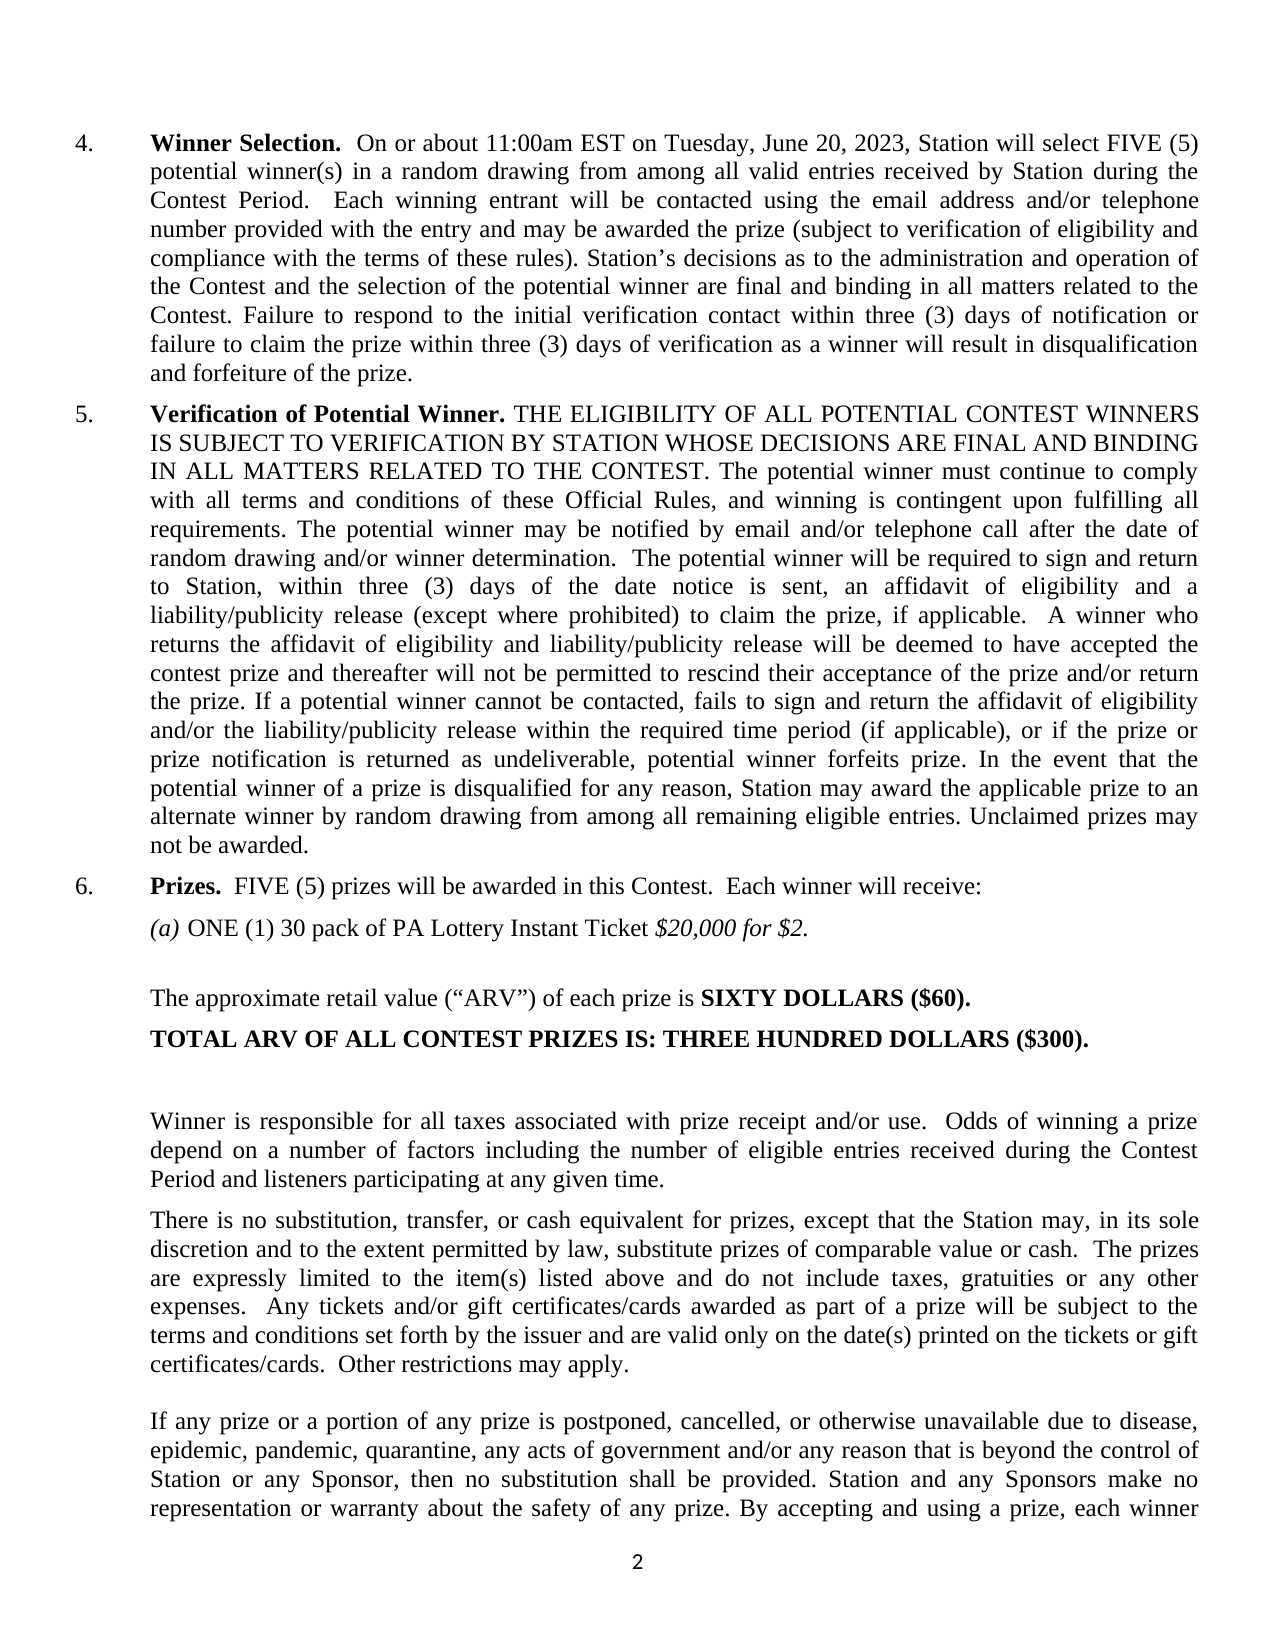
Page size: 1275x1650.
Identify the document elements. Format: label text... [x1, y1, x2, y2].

text Winner is responsible for all taxes associated with prize receipt and/or use. Odds of winning a prize depend on a number of factors including the number of eligible entries received during the Contest Period and listeners participating at any given time. [150, 1106, 1200, 1193]
text TOTAL ARV OF ALL CONTEST PRIZES IS: THREE HUNDRED DOLLARS ($300). [150, 1024, 1200, 1053]
list ONE (1) 30 pack of PA Lottery Instant Ticket $20,000 for $2. [150, 913, 1200, 941]
text There is no substitution, transfer, or cash equivalent for prizes, except that the Station may, in its sole discretion and to the extent permitted by law, substitute prizes of comparable value or cash. The prizes are expressly limited to the item(s) listed above and do not include taxes, gratuities or any other expenses. Any tickets and/or gift certificates/cards awarded as part of a prize will be subject to the terms and conditions set forth by the issuer and are valid only on the date(s) printed on the tickets or gift certificates/cards. Other restrictions may apply. [150, 1205, 1200, 1378]
list Prizes. FIVE (5) prizes will be awarded in this Contest. Each winner will receive: [75, 871, 1200, 900]
text The approximate retail value (“ARV”) of each prize is SIXTY DOLLARS ($60). [150, 983, 1200, 1011]
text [150, 1406, 1200, 1521]
list Verification of Potential Winner. THE ELIGIBILITY OF ALL POTENTIAL CONTEST WINNERS IS SUBJECT TO VERIFICATION BY STATION WHOSE DECISIONS ARE FINAL AND BINDING IN ALL MATTERS RELATED TO THE CONTEST. The potential winner must continue to comply with all terms and conditions of these Official Rules, and winning is contingent upon fulfilling all requirements. The potential winner may be notified by email and/or telephone call after the date of random drawing and/or winner determination. The potential winner will be required to sign and return to Station, within three (3) days of the date notice is sent, an affidavit of eligibility and a liability/publicity release (except where prohibited) to claim the prize, if applicable. A winner who returns the affidavit of eligibility and liability/publicity release will be deemed to have accepted the contest prize and thereafter will not be permitted to rescind their acceptance of the prize and/or return the prize. If a potential winner cannot be contacted, fails to sign and return the affidavit of eligibility and/or the liability/publicity release within the required time period (if applicable), or if the prize or prize notification is returned as undeliverable, potential winner forfeits prize. In the event that the potential winner of a prize is disqualified for any reason, Station may award the applicable prize to an alternate winner by random drawing from among all remaining eligible entries. Unclaimed prizes may not be awarded. [75, 399, 1200, 859]
list Winner Selection. On or about 11:00am EST on Tuesday, June 20, 2023, Station will select FIVE (5) potential winner(s) in a random drawing from among all valid entries received by Station during the Contest Period. Each winning entrant will be contacted using the email address and/or telephone number provided with the entry and may be awarded the prize (subject to verification of eligibility and compliance with the terms of these rules). Station’s decisions as to the administration and operation of the Contest and the selection of the potential winner are final and binding in all matters related to the Contest. Failure to respond to the initial verification contact within three (3) days of notification or failure to claim the prize within three (3) days of verification as a winner will result in disqualification and forfeiture of the prize. [75, 128, 1200, 386]
